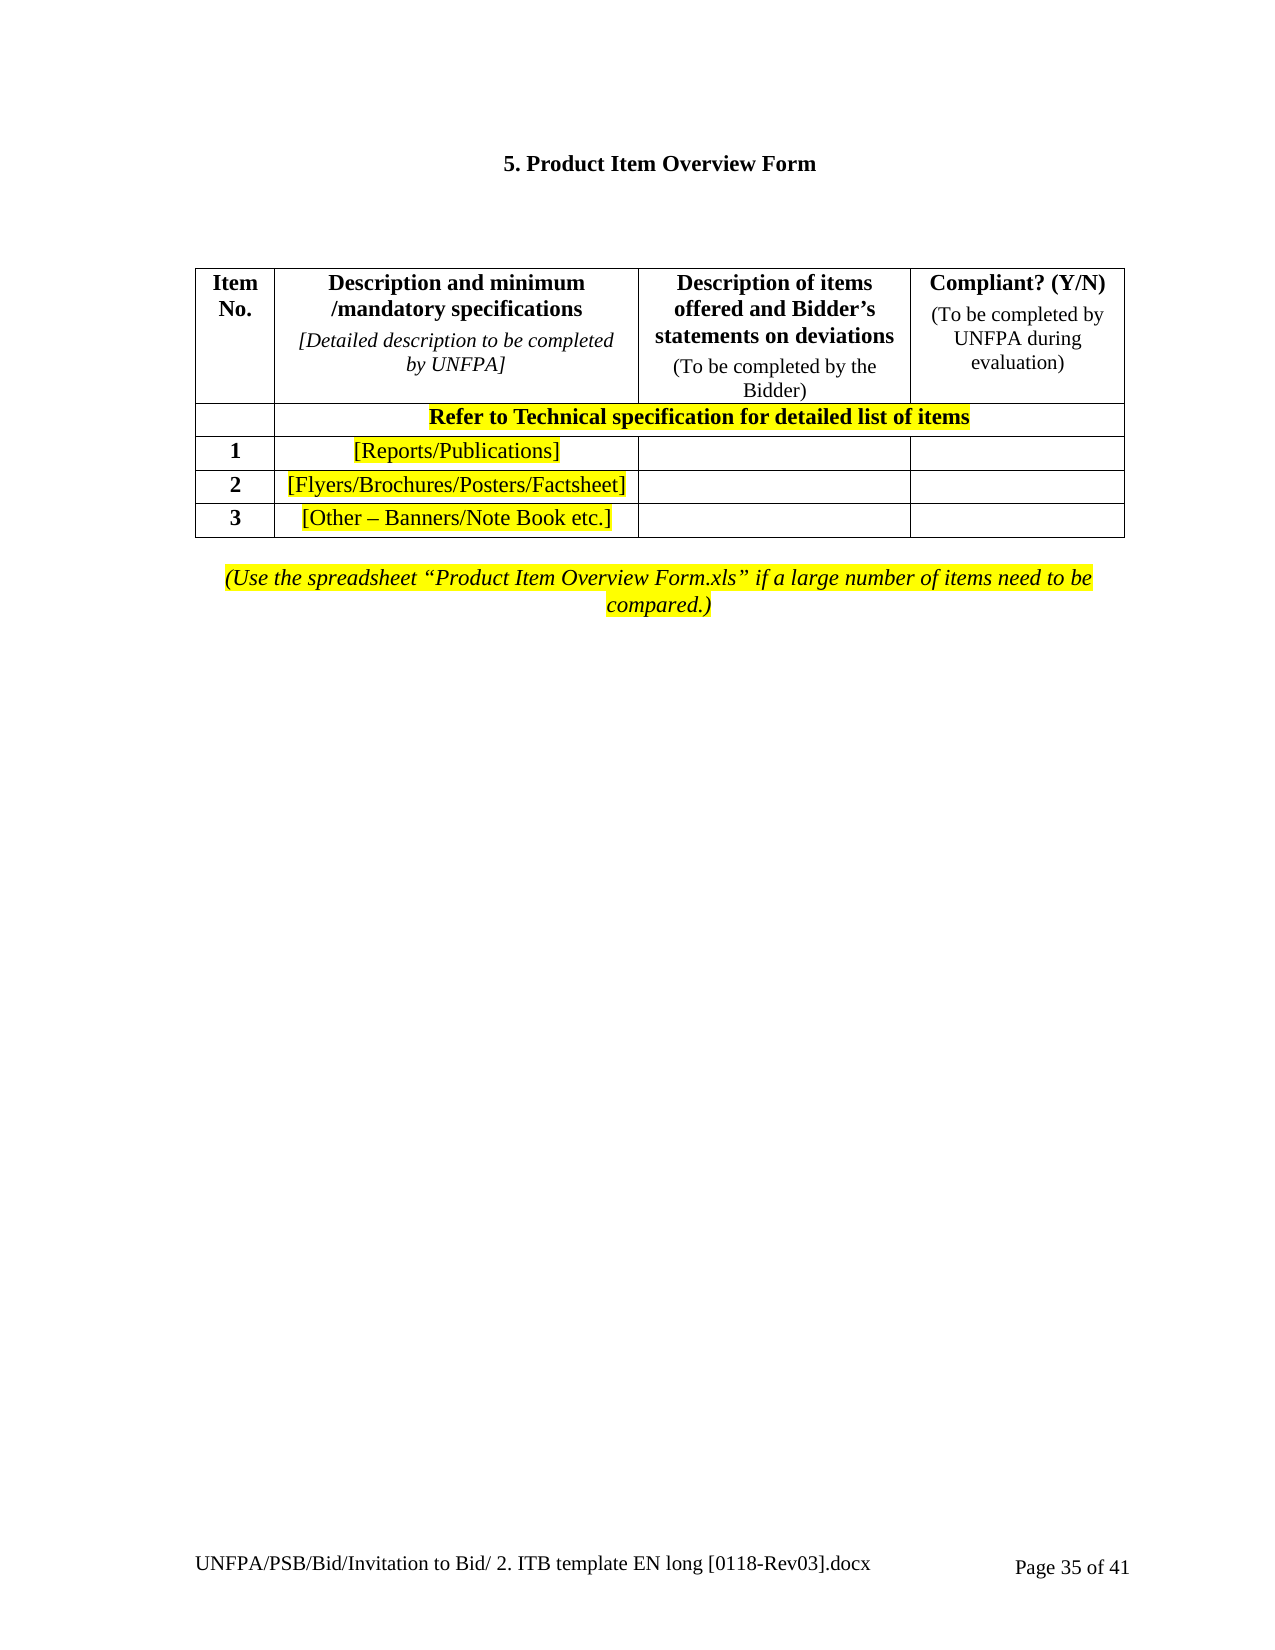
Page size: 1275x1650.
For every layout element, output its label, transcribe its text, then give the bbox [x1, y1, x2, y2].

table_cell [196, 404, 274, 436]
text (Use the spreadsheet “Product Item Overview Form.xls” if a large number of items need to be compared.) [195, 564, 606, 617]
table_cell 3 [196, 504, 274, 537]
table_header Description of items offered and Bidder’s statements on deviations (To be completed by the Bidder) [639, 269, 910, 402]
table_cell [911, 471, 1124, 503]
table_header Description and minimum /mandatory specifications [Detailed description to be completed by UNFPA] [275, 269, 638, 402]
table_cell [Flyers/Brochures/Posters/Factsheet] [275, 471, 638, 503]
subtitle 5. Product Item Overview Form [195, 150, 1125, 176]
table_header Item No. [196, 269, 274, 402]
table_cell [639, 437, 910, 470]
table_cell Refer to Technical specification for detailed list of items [275, 404, 1124, 436]
table_header Compliant? (Y/N) (To be completed by UNFPA during evaluation) [911, 269, 1124, 402]
text (Use the spreadsheet “Product Item Overview Form.xls” if a large number of items need to be compared.) [711, 564, 1125, 617]
table_cell [Other – Banners/Note Book etc.] [275, 504, 638, 537]
table_cell [Reports/Publications] [275, 437, 638, 470]
table_cell 1 [196, 437, 274, 470]
table_cell [639, 471, 910, 503]
table_cell 2 [196, 471, 274, 503]
table_cell [639, 504, 910, 537]
table_cell [911, 437, 1124, 470]
table_cell [911, 504, 1124, 537]
